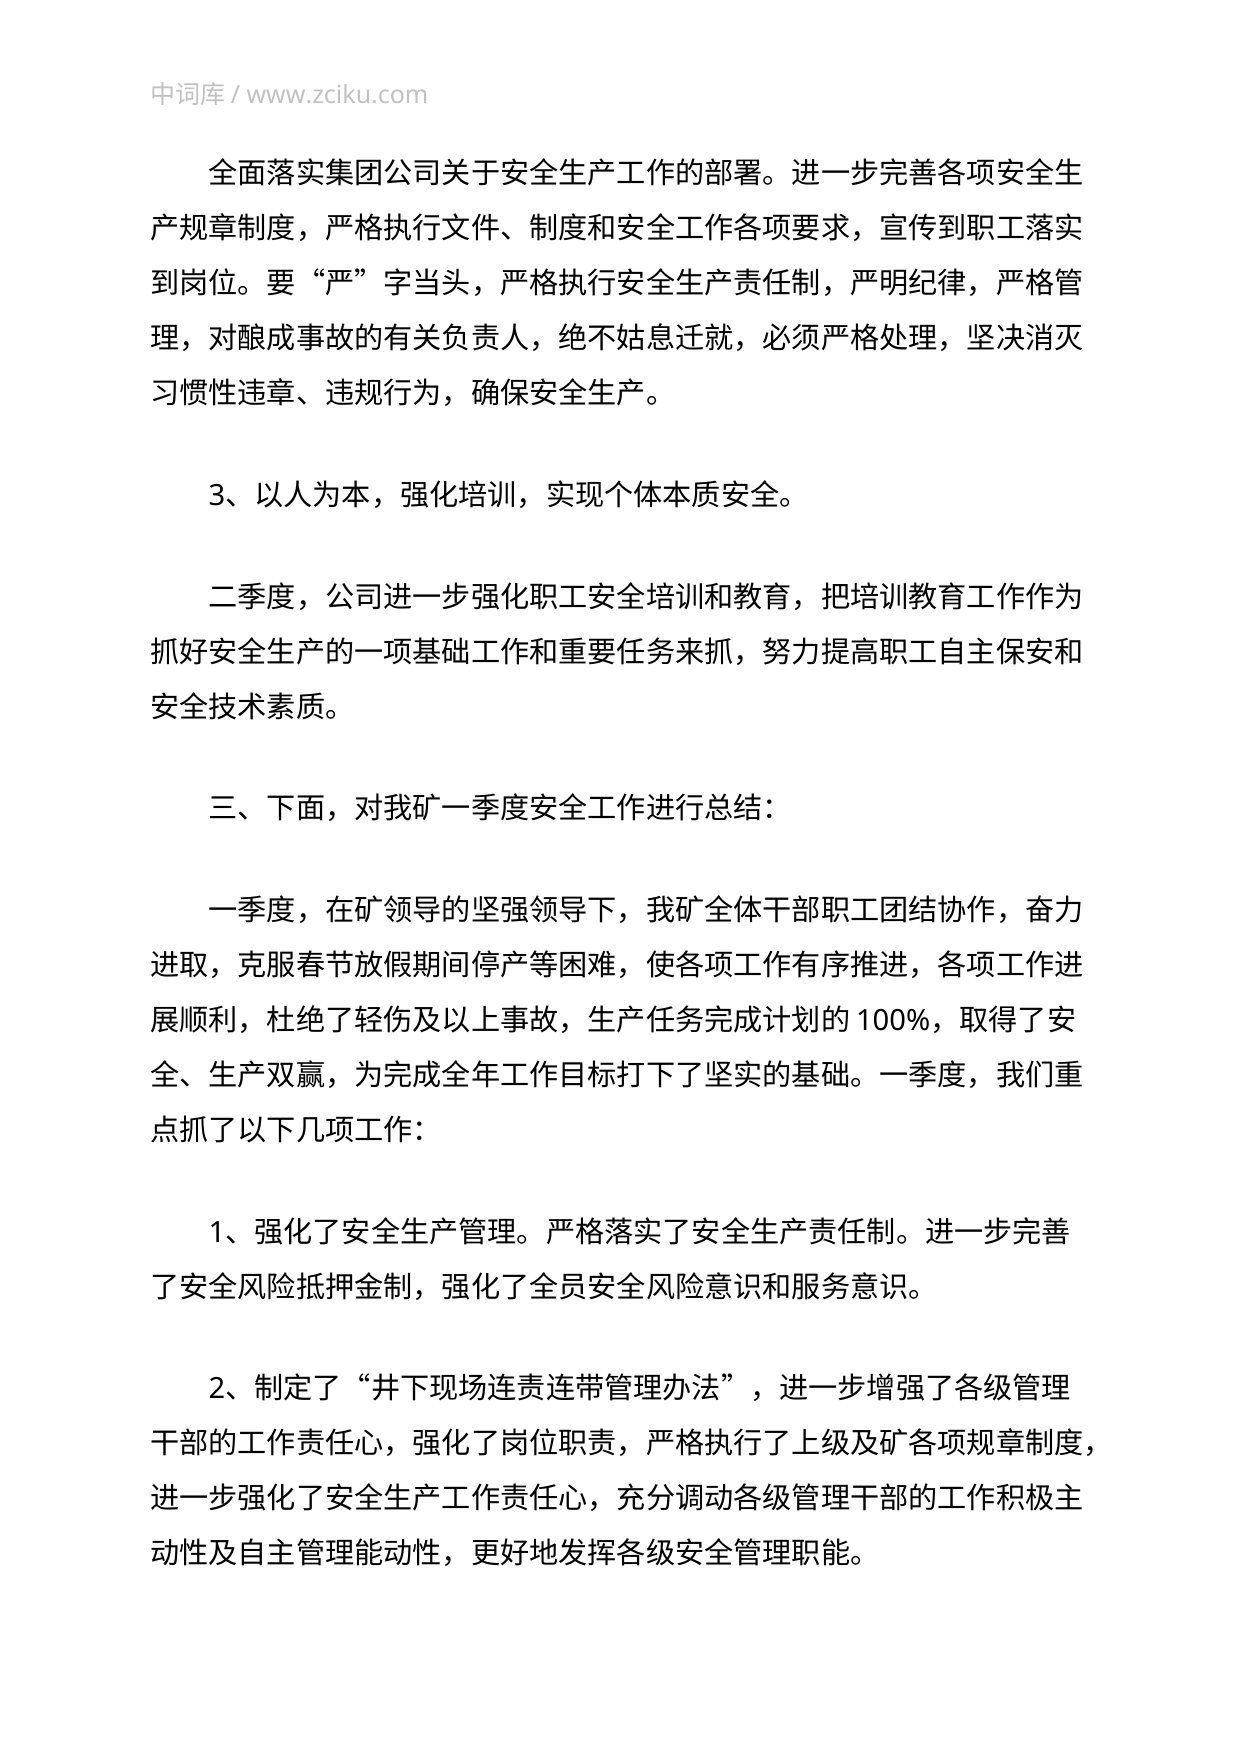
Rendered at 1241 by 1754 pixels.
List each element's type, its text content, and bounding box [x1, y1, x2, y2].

text 一季度，在矿领导的坚强领导下，我矿全体干部职工团结协作，奋力进取，克服春节放假期间停产等困难，使各项工作有序推进，各项工作进展顺利，杜绝了轻伤及以上事故，生产任务完成计划的100%，取得了安全、生产双赢，为完成全年工作目标打下了坚实的基础。一季度，我们重点抓了以下几项工作： [150, 887, 1090, 1149]
text 三、下面，对我矿一季度安全工作进行总结： [150, 785, 1090, 827]
text 3、以人为本，强化培训，实现个体本质安全。 [150, 471, 1090, 514]
text 二季度，公司进一步强化职工安全培训和教育，把培训教育工作作为抓好安全生产的一项基础工作和重要任务来抓，努力提高职工自主保安和安全技术素质。 [150, 573, 1090, 725]
text 1、强化了安全生产管理。严格落实了安全生产责任制。进一步完善了安全风险抵押金制，强化了全员安全风险意识和服务意识。 [150, 1208, 1090, 1305]
text 全面落实集团公司关于安全生产工作的部署。进一步完善各项安全生产规章制度，严格执行文件、制度和安全工作各项要求，宣传到职工落实到岗位。要“严”字当头，严格执行安全生产责任制，严明纪律，严格管理，对酿成事故的有关负责人，绝不姑息迁就，必须严格处理，坚决消灭习惯性违章、违规行为，确保安全生产。 [150, 150, 1090, 412]
text 2、制定了“井下现场连责连带管理办法”，进一步增强了各级管理干部的工作责任心，强化了岗位职责，严格执行了上级及矿各项规章制度，进一步强化了安全生产工作责任心，充分调动各级管理干部的工作积极主动性及自主管理能动性，更好地发挥各级安全管理职能。 [150, 1365, 1090, 1572]
